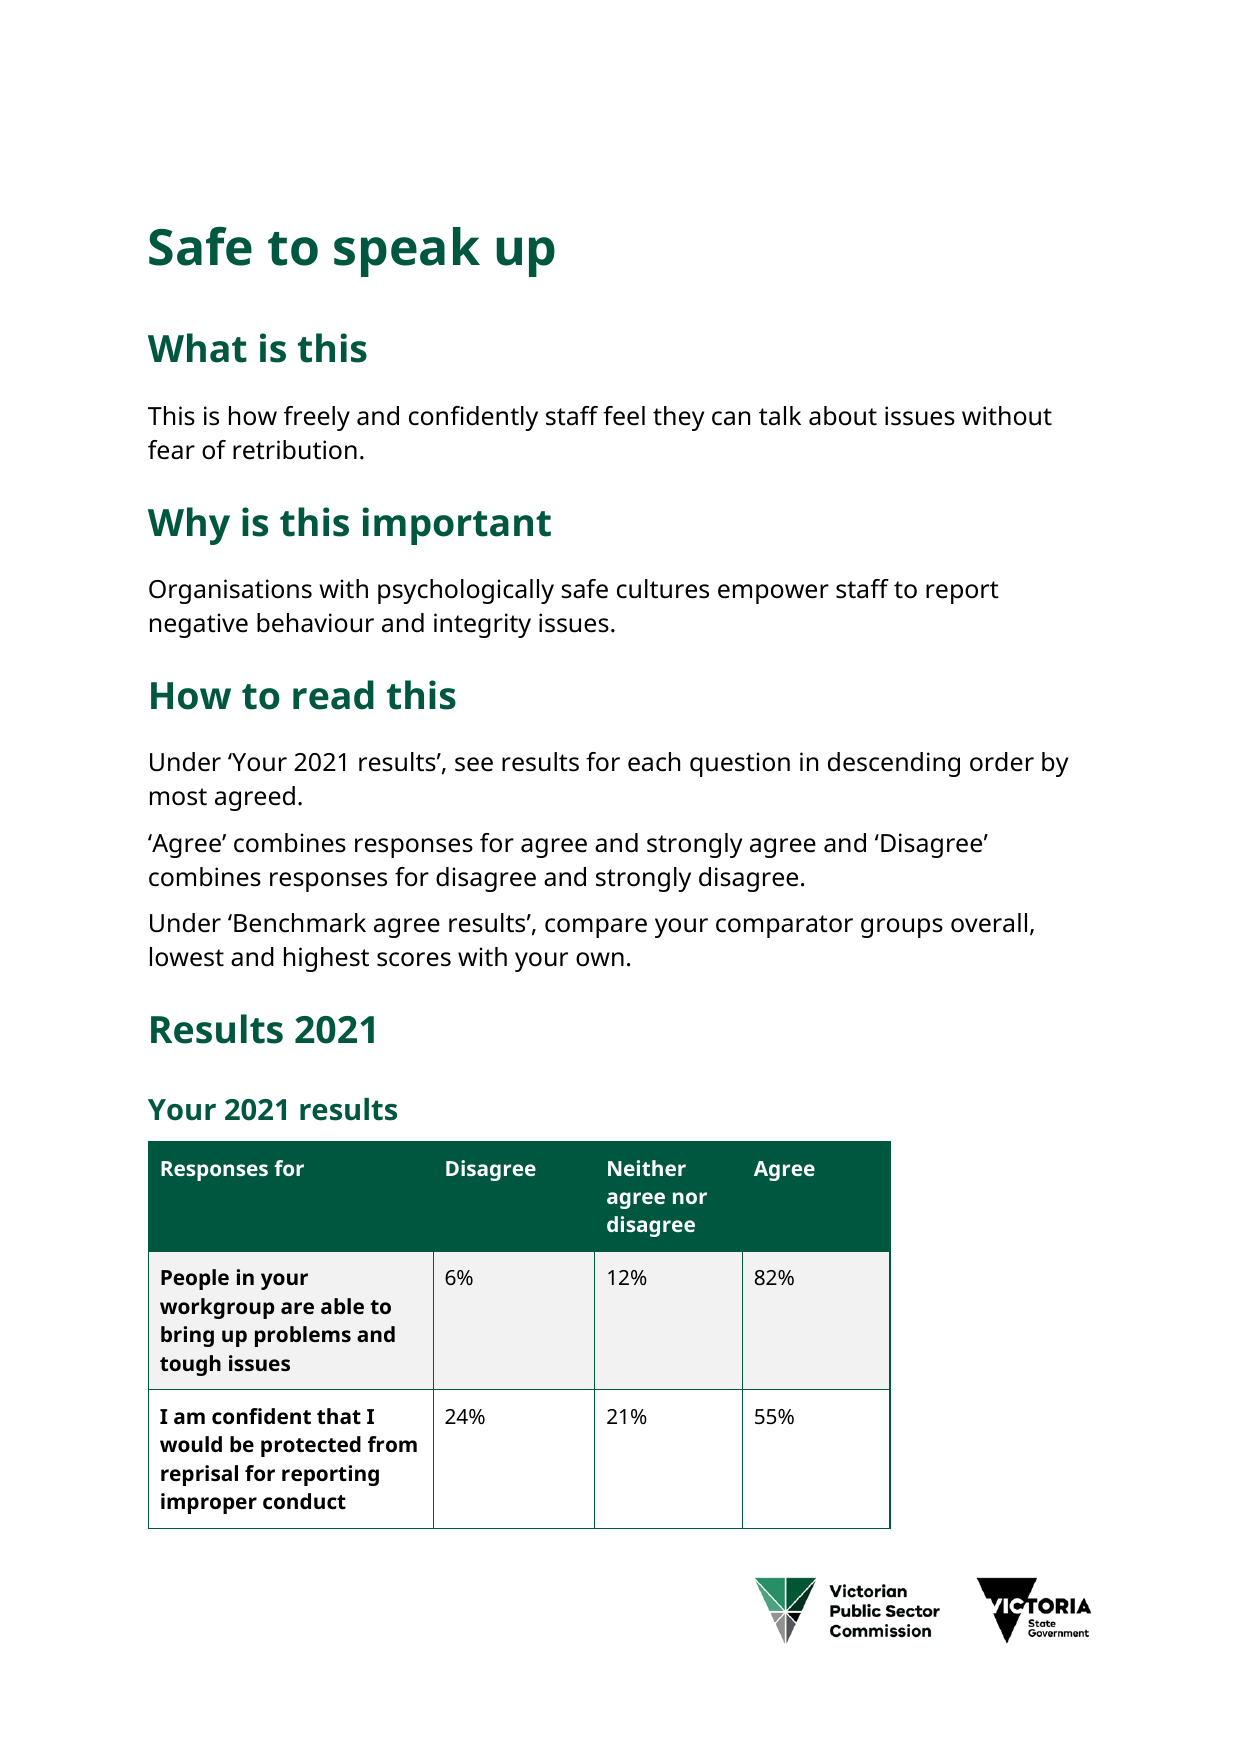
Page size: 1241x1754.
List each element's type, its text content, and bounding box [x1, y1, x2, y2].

text ‘Agree’ combines responses for agree and strongly agree and ‘Disagree’ combines responses for disagree and strongly disagree. [148, 825, 1092, 893]
picture [754, 1577, 1093, 1645]
text Under ‘Your 2021 results’, see results for each question in descending order by most agreed. [148, 745, 1092, 813]
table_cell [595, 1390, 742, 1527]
subtitle Your 2021 results [148, 1089, 1092, 1129]
text This is how freely and confidently staff feel they can talk about issues without fear of retribution. [148, 398, 1092, 467]
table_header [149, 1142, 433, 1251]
subtitle How to read this [148, 669, 1092, 720]
text Under ‘Benchmark agree results’, compare your comparator groups overall, lowest and highest scores with your own. [148, 906, 1092, 974]
text Organisations with psychologically safe cultures empower staff to report negative behaviour and integrity issues. [148, 572, 1092, 640]
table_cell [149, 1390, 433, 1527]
subtitle Results 2021 [148, 1003, 1092, 1054]
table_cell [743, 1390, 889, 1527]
subtitle Safe to speak up [148, 212, 1092, 280]
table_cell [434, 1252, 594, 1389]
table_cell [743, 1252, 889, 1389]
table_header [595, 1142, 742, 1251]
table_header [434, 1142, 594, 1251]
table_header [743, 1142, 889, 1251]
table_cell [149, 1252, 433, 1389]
subtitle Why is this important [148, 496, 1092, 547]
subtitle What is this [148, 323, 1092, 374]
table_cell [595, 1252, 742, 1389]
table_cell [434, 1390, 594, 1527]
